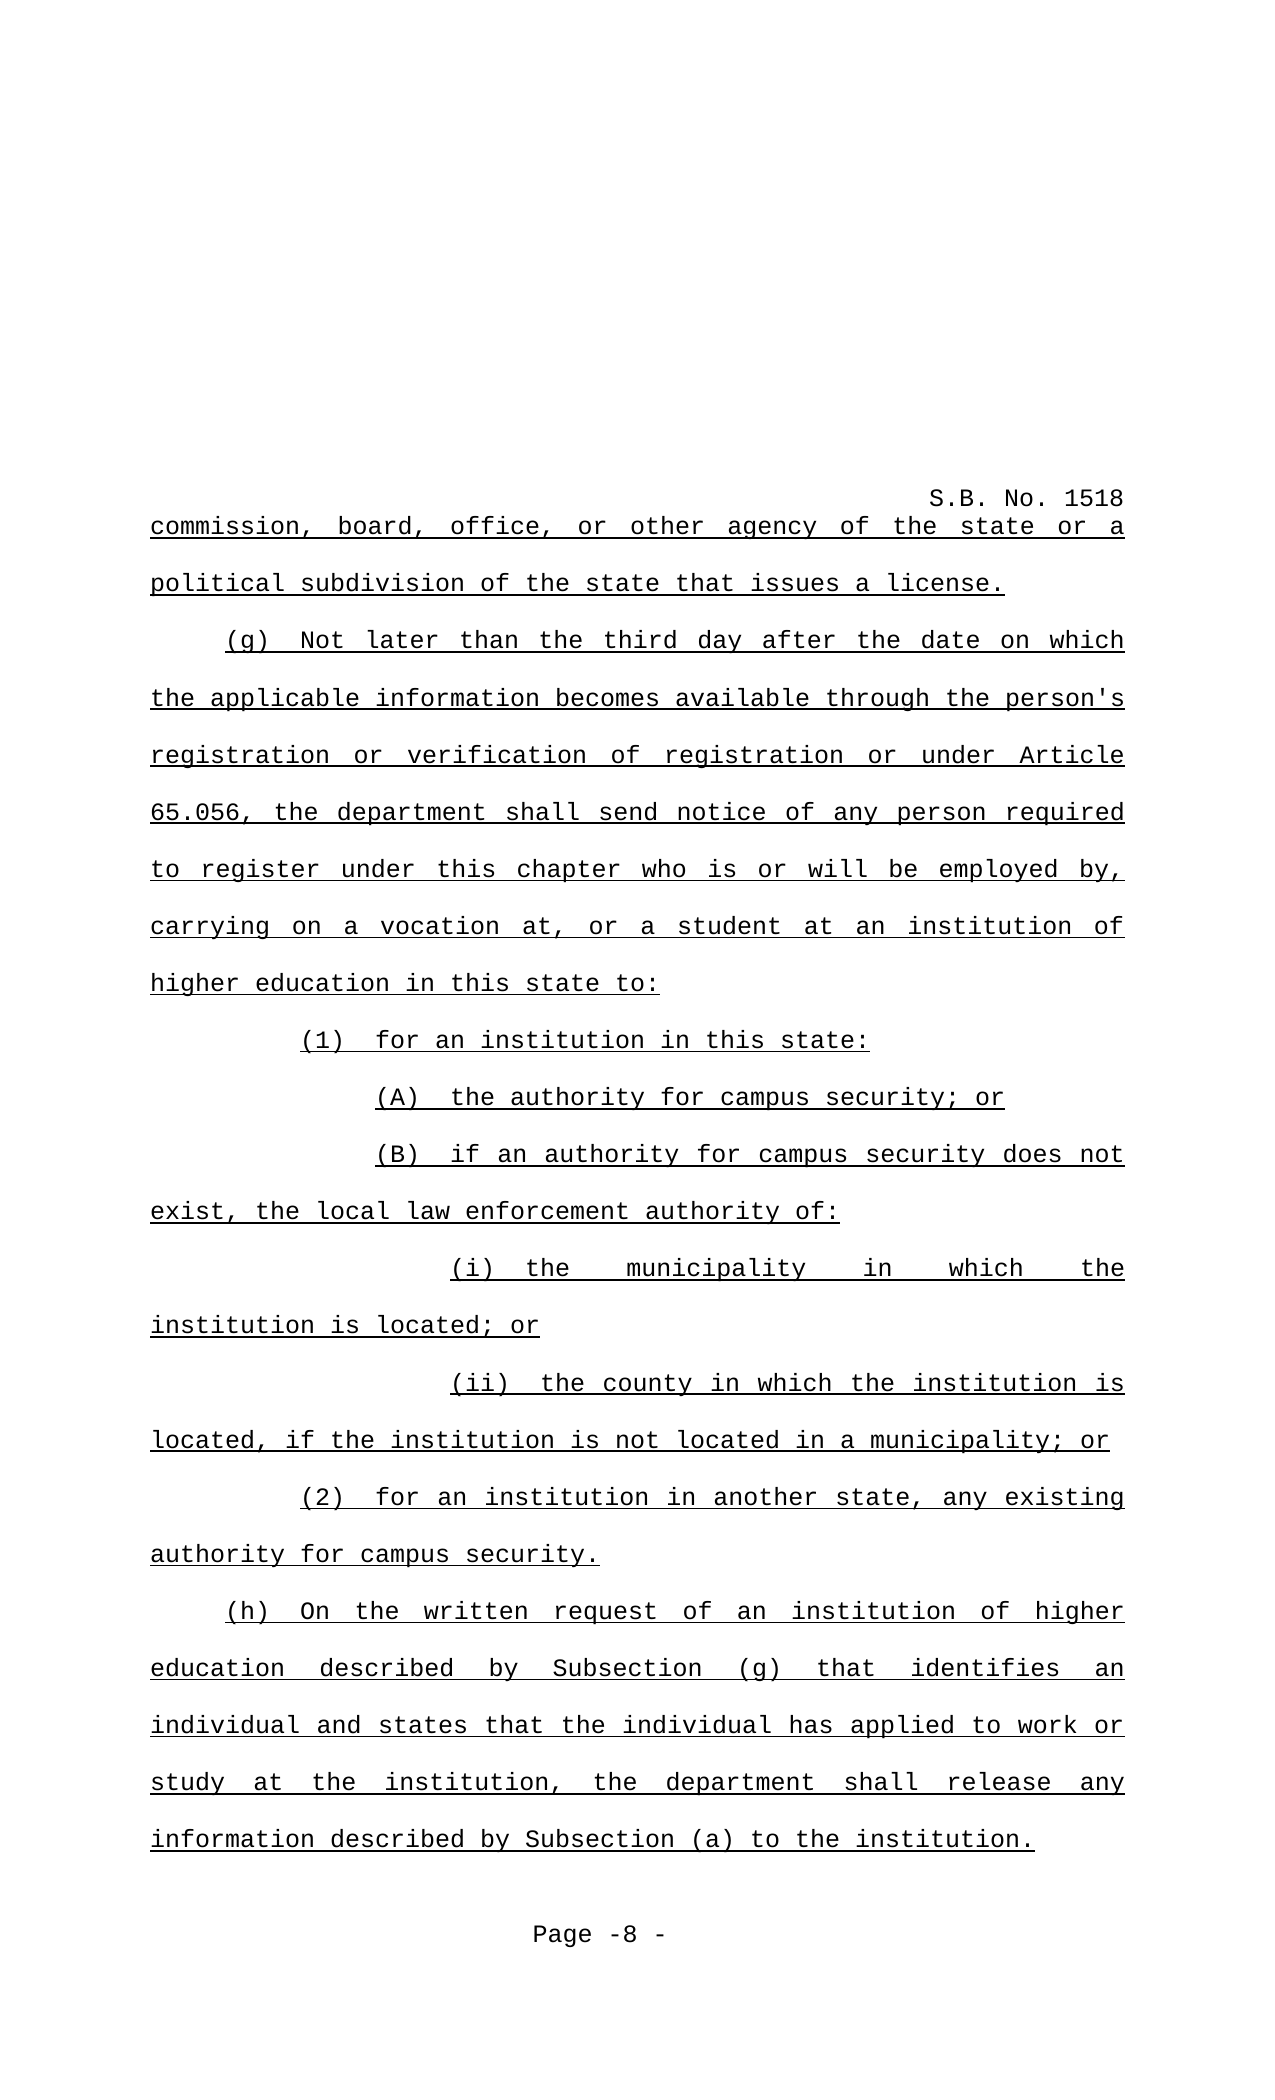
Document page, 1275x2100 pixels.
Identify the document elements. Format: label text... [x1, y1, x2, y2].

text (g) Not later than the third day after the date on which the applicable information becomes available through the person's registration or verification of registration or under Article 65.056, the department shall send notice of any person required to register under this chapter who is or will be employed by, carrying on a vocation at, or a student at an institution of higher education in this state to: [150, 710, 1125, 765]
text (h) On the written request of an institution of higher education described by Subsection (g) that identifies an individual and states that the individual has applied to work or study at the institution, the department shall release any information described by Subsection (a) to the institution. [150, 1737, 1125, 1793]
text (2) for an institution in another state, any existing authority for campus security. [150, 1484, 1125, 1570]
text (g) Not later than the third day after the date on which the applicable information becomes available through the person's registration or verification of registration or under Article 65.056, the department shall send notice of any person required to register under this chapter who is or will be employed by, carrying on a vocation at, or a student at an institution of higher education in this state to: [150, 938, 1125, 999]
text (h) On the written request of an institution of higher education described by Subsection (g) that identifies an individual and states that the individual has applied to work or study at the institution, the department shall release any information described by Subsection (a) to the institution. [150, 1680, 1125, 1736]
text (i) the municipality in which the institution is located; or [150, 1256, 1125, 1341]
text (h) On the written request of an institution of higher education described by Subsection (g) that identifies an individual and states that the individual has applied to work or study at the institution, the department shall release any information described by Subsection (a) to the institution. [150, 1795, 1125, 1855]
text (g) Not later than the third day after the date on which the applicable information becomes available through the person's registration or verification of registration or under Article 65.056, the department shall send notice of any person required to register under this chapter who is or will be employed by, carrying on a vocation at, or a student at an institution of higher education in this state to: [150, 767, 1125, 822]
text (g) Not later than the third day after the date on which the applicable information becomes available through the person's registration or verification of registration or under Article 65.056, the department shall send notice of any person required to register under this chapter who is or will be employed by, carrying on a vocation at, or a student at an institution of higher education in this state to: [150, 881, 1125, 937]
text (g) Not later than the third day after the date on which the applicable information becomes available through the person's registration or verification of registration or under Article 65.056, the department shall send notice of any person required to register under this chapter who is or will be employed by, carrying on a vocation at, or a student at an institution of higher education in this state to: [150, 628, 1125, 708]
text (A) the authority for campus security; or [150, 1084, 1125, 1113]
text (B) if an authority for campus security does not exist, the local law enforcement authority of: [150, 1142, 1125, 1227]
text (g) Not later than the third day after the date on which the applicable information becomes available through the person's registration or verification of registration or under Article 65.056, the department shall send notice of any person required to register under this chapter who is or will be employed by, carrying on a vocation at, or a student at an institution of higher education in this state to: [150, 824, 1125, 880]
text (ii) the county in which the institution is located, if the institution is not located in a municipality; or [150, 1370, 1125, 1456]
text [150, 514, 1125, 537]
text (1) for an institution in this state: [150, 1027, 1125, 1056]
text (h) On the written request of an institution of higher education described by Subsection (g) that identifies an individual and states that the individual has applied to work or study at the institution, the department shall release any information described by Subsection (a) to the institution. [150, 1598, 1125, 1679]
